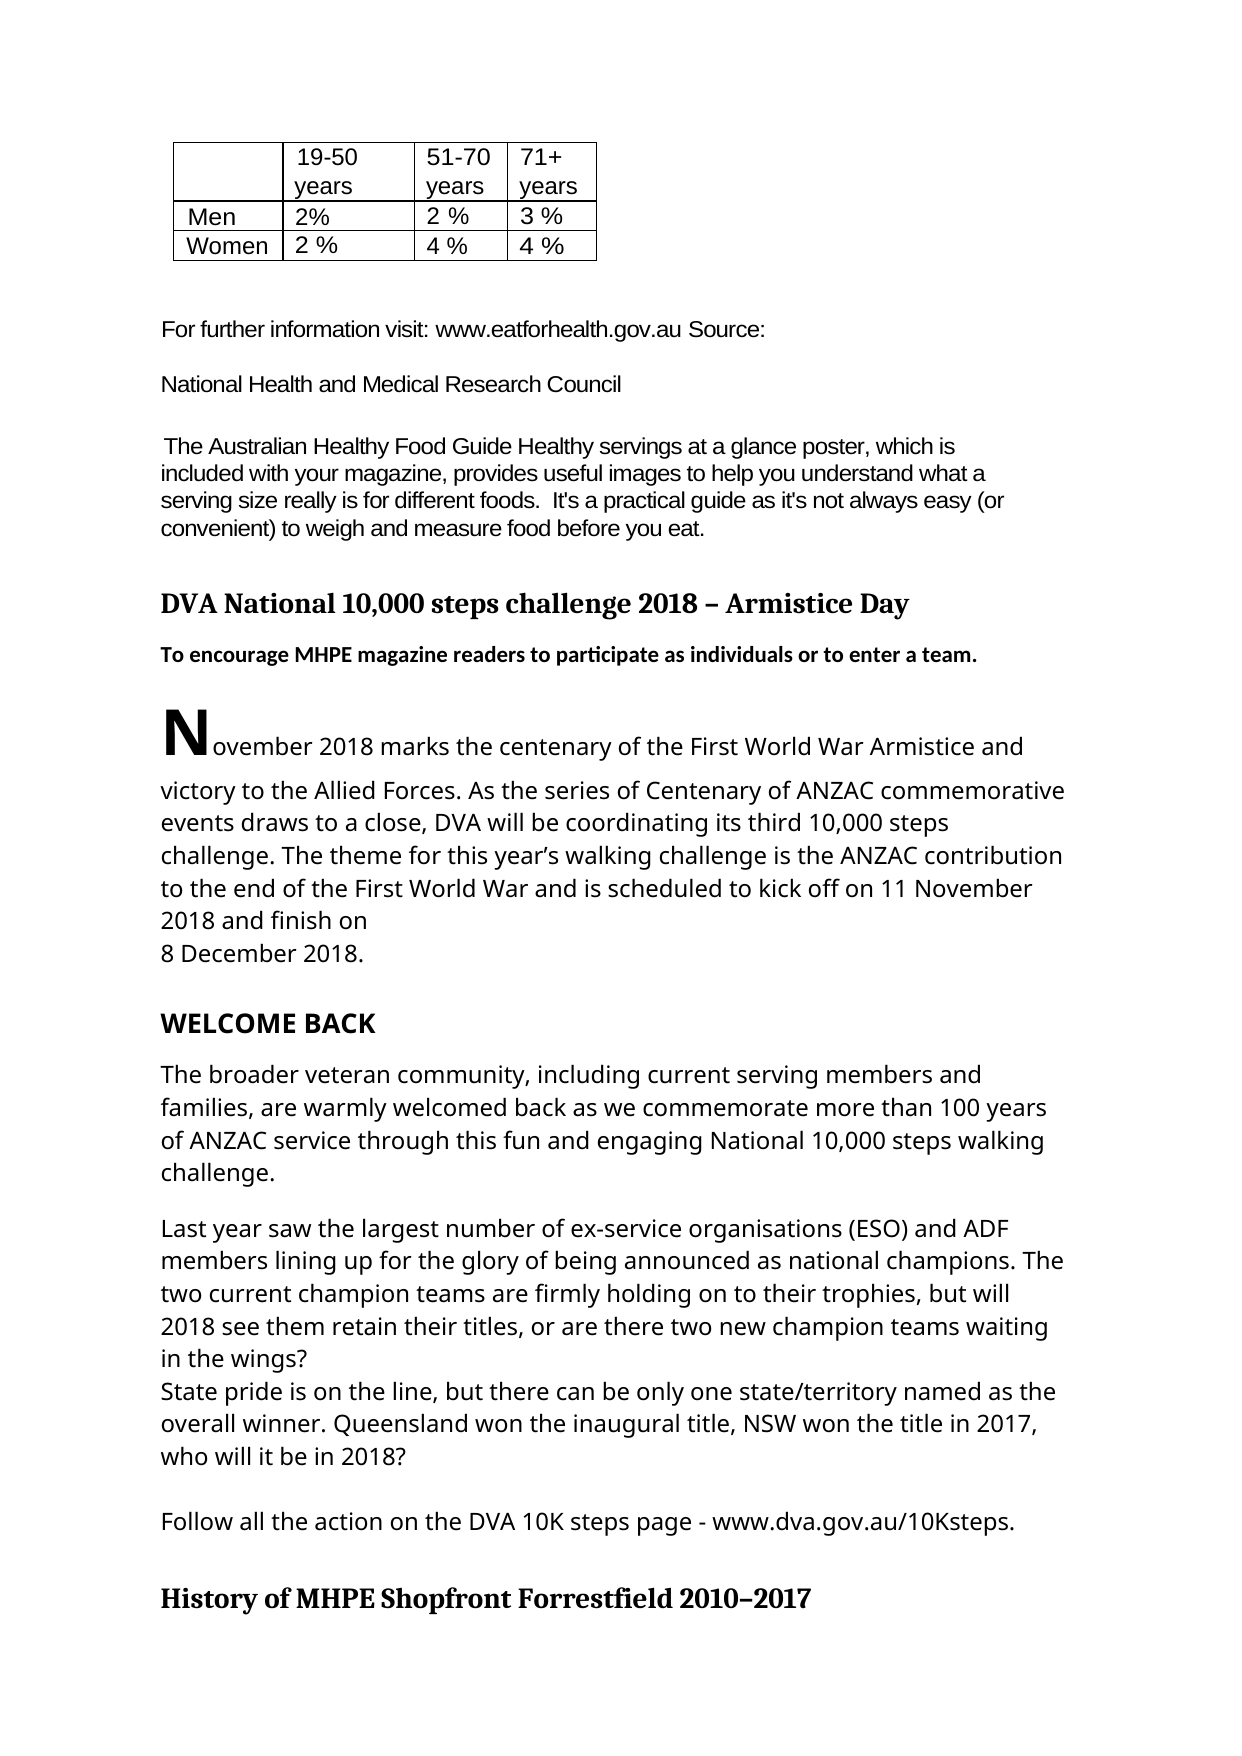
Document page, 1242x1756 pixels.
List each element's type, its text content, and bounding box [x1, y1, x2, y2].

table_cell 19-50 years [284, 143, 414, 200]
table_cell 2% [284, 202, 414, 230]
table_cell 4 % [415, 231, 507, 260]
text The broader veteran community, including current serving members and families, are warmly welcomed back as we commemorate more than 100 years of ANZAC service through this fun and engaging National 10,000 steps walking challenge. [160, 1058, 1067, 1189]
table_cell Men [174, 202, 282, 230]
table_cell 51-70 years [415, 143, 507, 200]
text WELCOME BACK [160, 1005, 1067, 1042]
table_cell [174, 143, 282, 200]
table_cell Women [174, 231, 282, 260]
text For further information visit: www.eatforhealth.gov.au Source: National Health and Medical Research Council [160, 316, 843, 398]
table_cell 3 % [508, 202, 596, 230]
text November 2018 marks the centenary of the First World War Armistice and victory to the Allied Forces. As the series of Centenary of ANZAC commemorative events draws to a close, DVA will be coordinating its third 10,000 steps challenge. The theme for this year’s walking challenge is the ANZAC contribution to the end of the First World War and is scheduled to kick off on 11 November 2018 and finish on [160, 687, 1067, 937]
text Follow all the action on the DVA 10K steps page - www.dva.gov.au/10Ksteps. [160, 1505, 1067, 1538]
text Last year saw the largest number of ex-service organisations (ESO) and ADF members lining up for the glory of being announced as national champions. The two current champion teams are firmly holding on to their trophies, but will 2018 see them retain their titles, or are there two new champion teams waiting in the wings? [160, 1212, 1067, 1374]
text To encourage MHPE magazine readers to participate as individuals or to enter a team. [160, 640, 1067, 668]
text History of MHPE Shopfront Forrestfield 2010–2017 [160, 1583, 1067, 1616]
table_cell 71+ years [508, 143, 596, 200]
table_cell 2 % [415, 202, 507, 230]
table_cell 4 % [508, 231, 596, 260]
text The Australian Healthy Food Guide Healthy servings at a glance poster, which is included with your magazine, provides useful images to help you understand what a serving size really is for different foods. It's a practical guide as it's not always easy (or convenient) to weigh and measure food before you eat. [160, 433, 1034, 541]
text DVA National 10,000 steps challenge 2018 – Armistice Day [160, 587, 1067, 621]
text 8 December 2018. [160, 937, 1067, 969]
table_cell 2 % [284, 231, 414, 260]
text State pride is on the line, but there can be only one state/territory named as the overall winner. Queensland won the inaugural title, NSW won the title in 2017, who will it be in 2018? [160, 1374, 1067, 1472]
